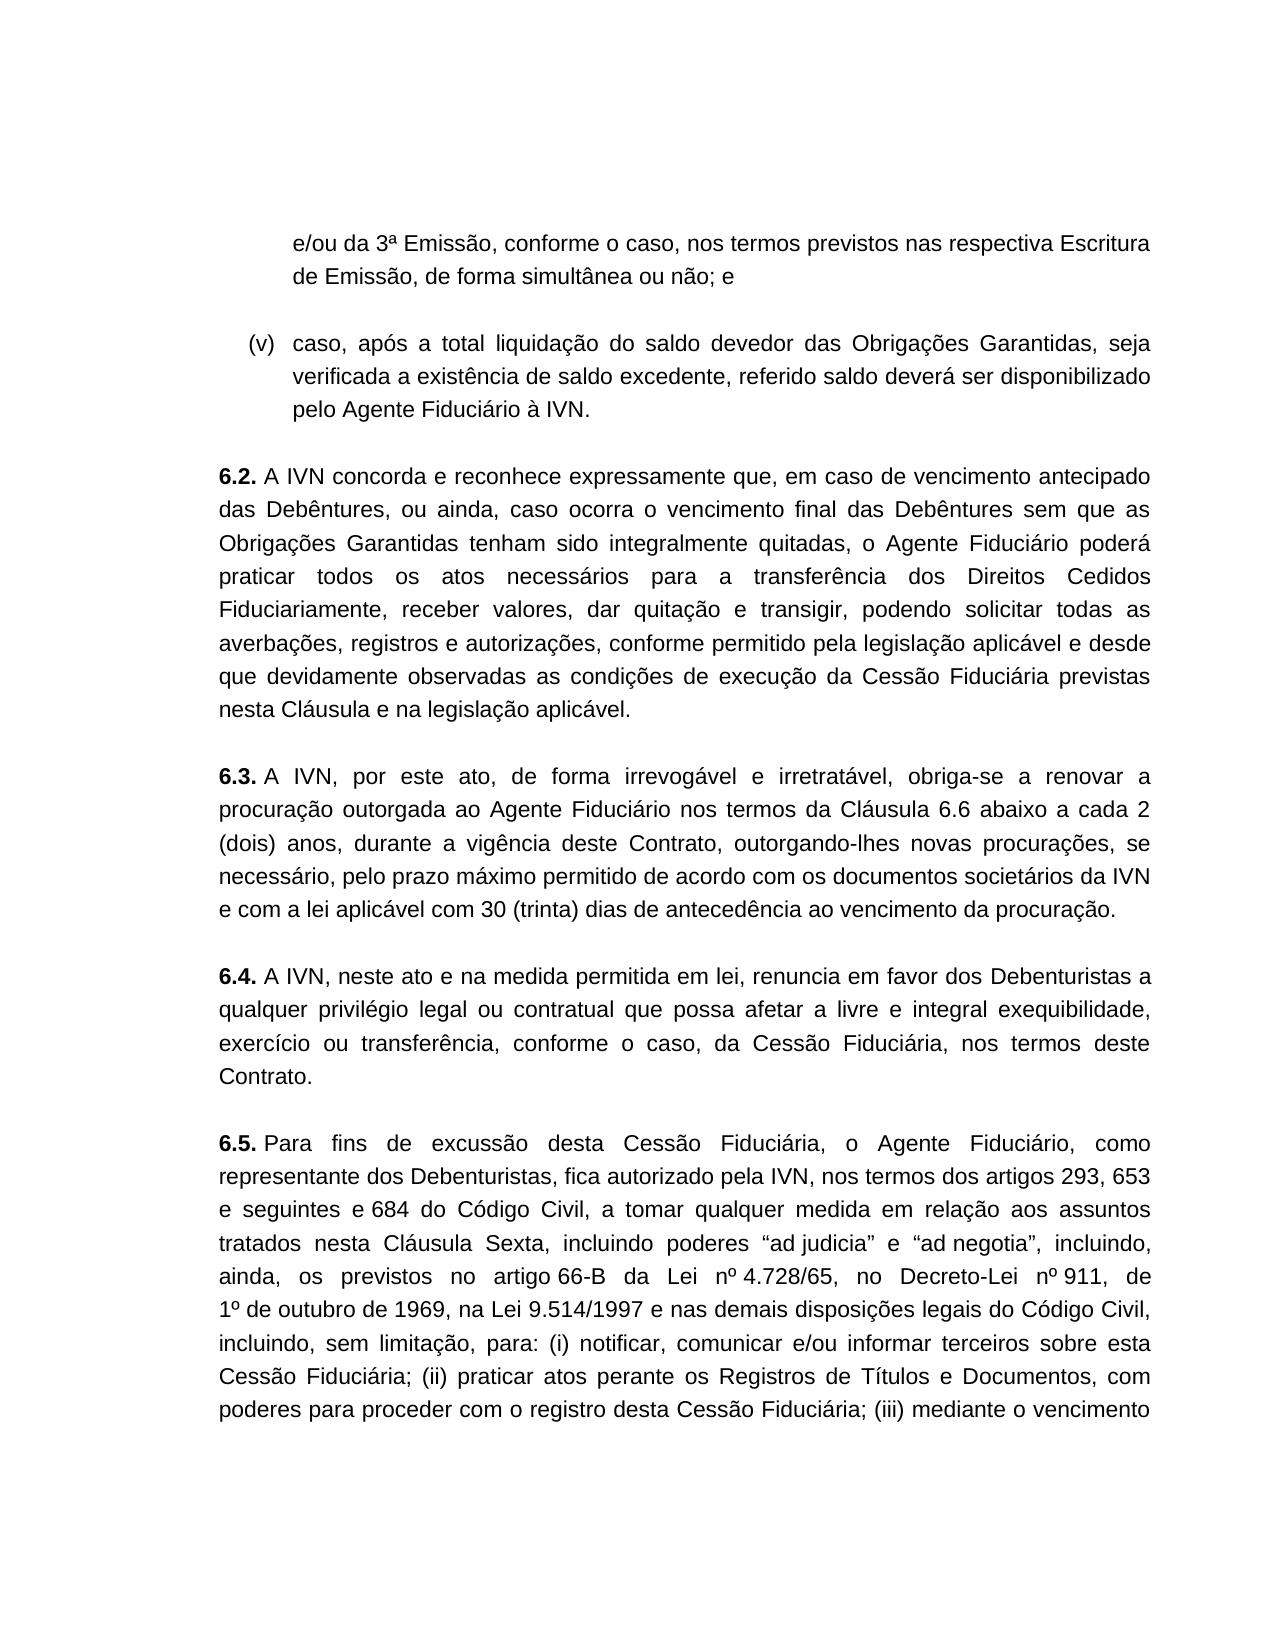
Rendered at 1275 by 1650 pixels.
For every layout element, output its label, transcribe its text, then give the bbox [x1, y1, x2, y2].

subtitle A IVN, por este ato, de forma irrevogável e irretratável, obriga-se a renovar a procuração outorgada ao Agente Fiduciário nos termos da Cláusula 6.6 abaixo a cada 2 (dois) anos, durante a vigência deste Contrato, outorgando-lhes novas procurações, se necessário, pelo prazo máximo permitido de acordo com os documentos societários da IVN e com a lei aplicável com 30 (trinta) dias de antecedência ao vencimento da procuração. [218, 758, 1152, 924]
subtitle A IVN, neste ato e na medida permitida em lei, renuncia em favor dos Debenturistas a qualquer privilégio legal ou contratual que possa afetar a livre e integral exequibilidade, exercício ou transferência, conforme o caso, da Cessão Fiduciária, nos termos deste Contrato. [218, 958, 1152, 1091]
list caso, após a total liquidação do saldo devedor das Obrigações Garantidas, seja verificada a existência de saldo excedente, referido saldo deverá ser disponibilizado pelo Agente Fiduciário à IVN. [248, 324, 1152, 424]
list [248, 224, 1152, 291]
subtitle A IVN concorda e reconhece expressamente que, em caso de vencimento antecipado das Debêntures, ou ainda, caso ocorra o vencimento final das Debêntures sem que as Obrigações Garantidas tenham sido integralmente quitadas, o Agente Fiduciário poderá praticar todos os atos necessários para a transferência dos Direitos Cedidos Fiduciariamente, receber valores, dar quitação e transigir, podendo solicitar todas as averbações, registros e autorizações, conforme permitido pela legislação aplicável e desde que devidamente observadas as condições de execução da Cessão Fiduciária previstas nesta Cláusula e na legislação aplicável. [218, 458, 1152, 724]
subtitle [218, 1124, 1152, 1424]
